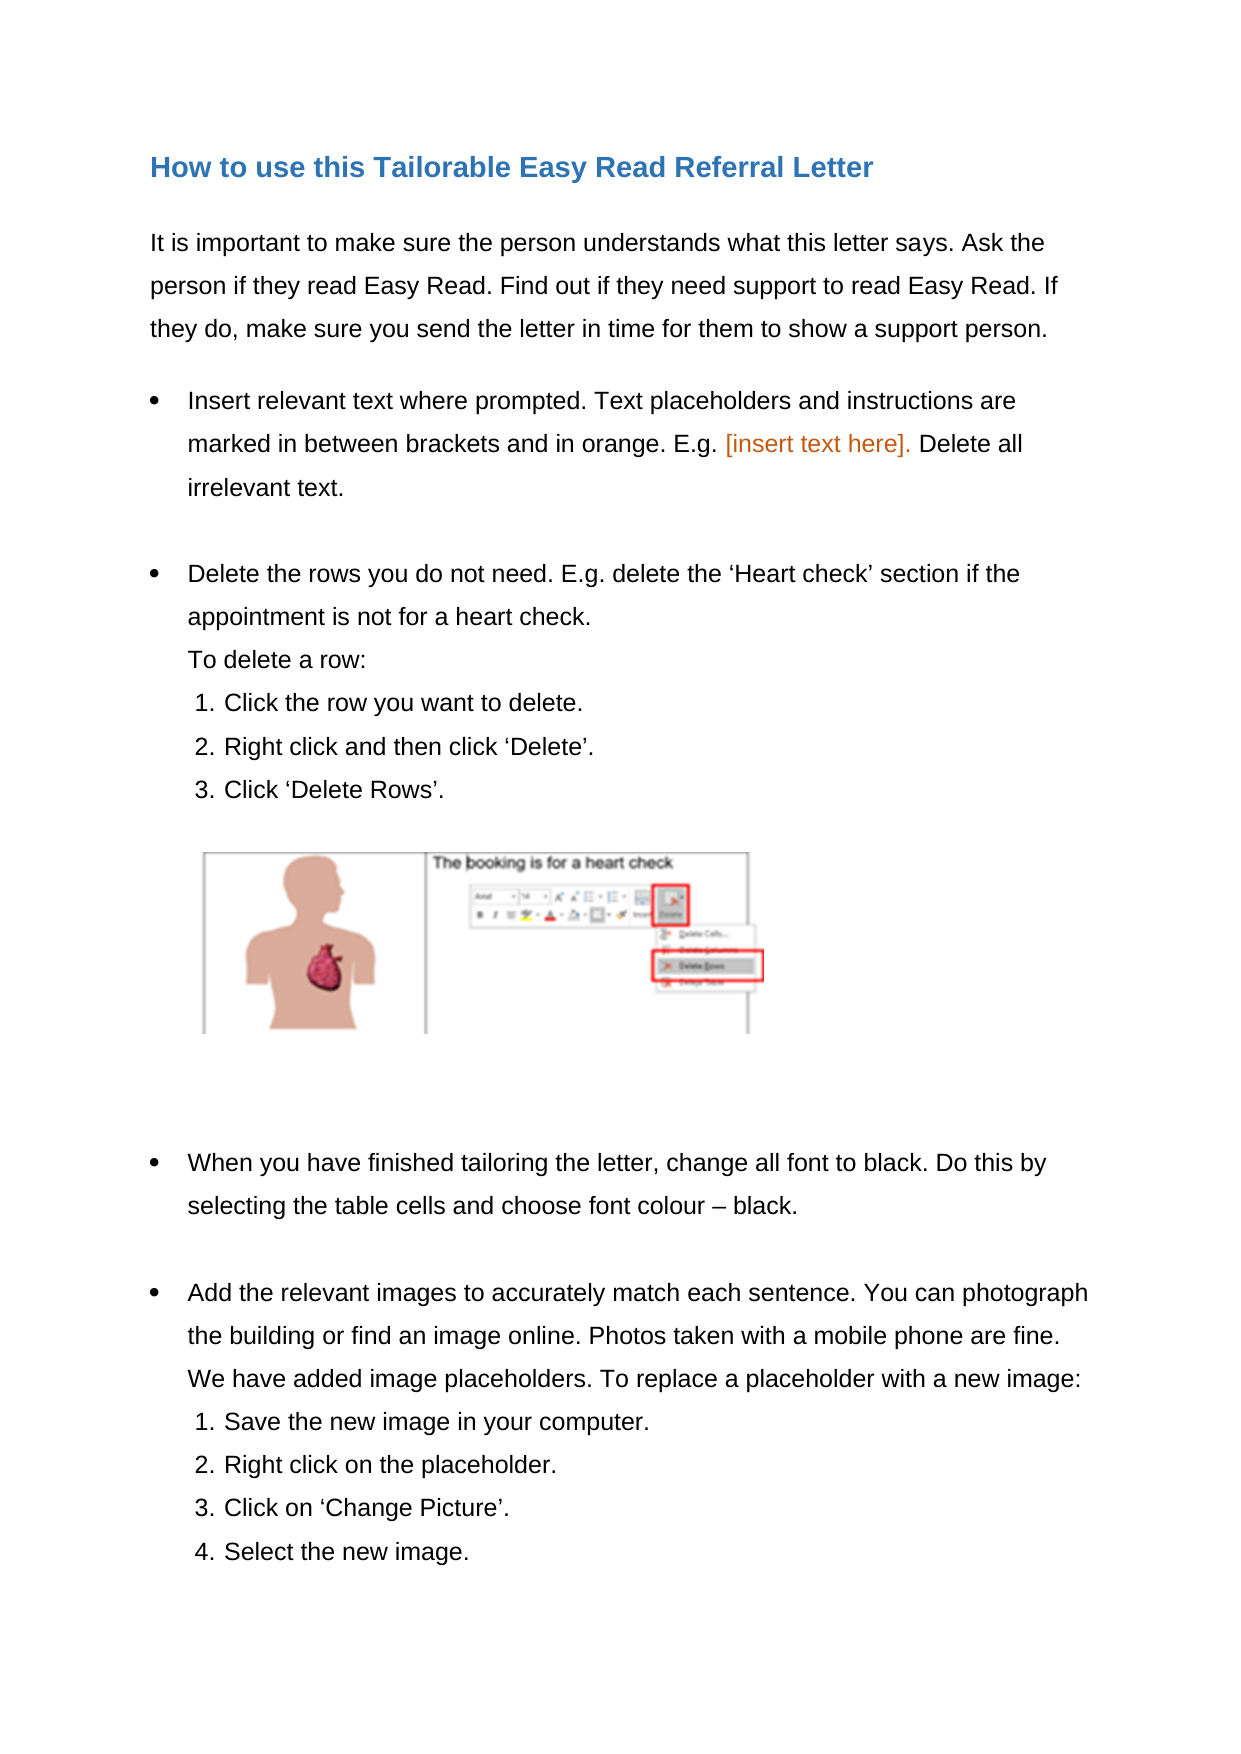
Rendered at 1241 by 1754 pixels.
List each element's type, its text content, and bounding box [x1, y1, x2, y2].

list To delete a row: [187, 645, 1090, 674]
list Save the new image in your computer. [194, 1407, 1090, 1436]
text It is important to make sure the person understands what this letter says. Ask the person if they read Easy Read. Find out if they need support to read Easy Read. If they do, make sure you send the letter in time for them to show a support person. [150, 228, 1090, 343]
picture [195, 852, 764, 1034]
list Right click and then click ‘Delete’. [194, 731, 1090, 760]
list Delete the rows you do not need. E.g. delete the ‘Heart check’ section if the appointment is not for a heart check. [150, 559, 1090, 631]
list Click ‘Delete Rows’. [194, 774, 1090, 803]
list Click the row you want to delete. [194, 688, 1090, 717]
list When you have finished tailoring the letter, change all font to black. Do this by selecting the table cells and choose font colour – black. [150, 1148, 1090, 1220]
list Select the new image. [194, 1536, 1090, 1565]
list Right click on the placeholder. [194, 1450, 1090, 1479]
list Add the relevant images to accurately match each sentence. You can photograph the building or find an image online. Photos taken with a mobile phone are fine. We have added image placeholders. To replace a placeholder with a new image: [150, 1278, 1090, 1393]
list Click on ‘Change Picture’. [194, 1493, 1090, 1522]
list Insert relevant text where prompted. Text placeholders and instructions are marked in between brackets and in orange. E.g. [insert text here]. Delete all irrelevant text. [150, 386, 1090, 501]
text How to use this Tailorable Easy Read Referral Letter [150, 150, 1090, 183]
